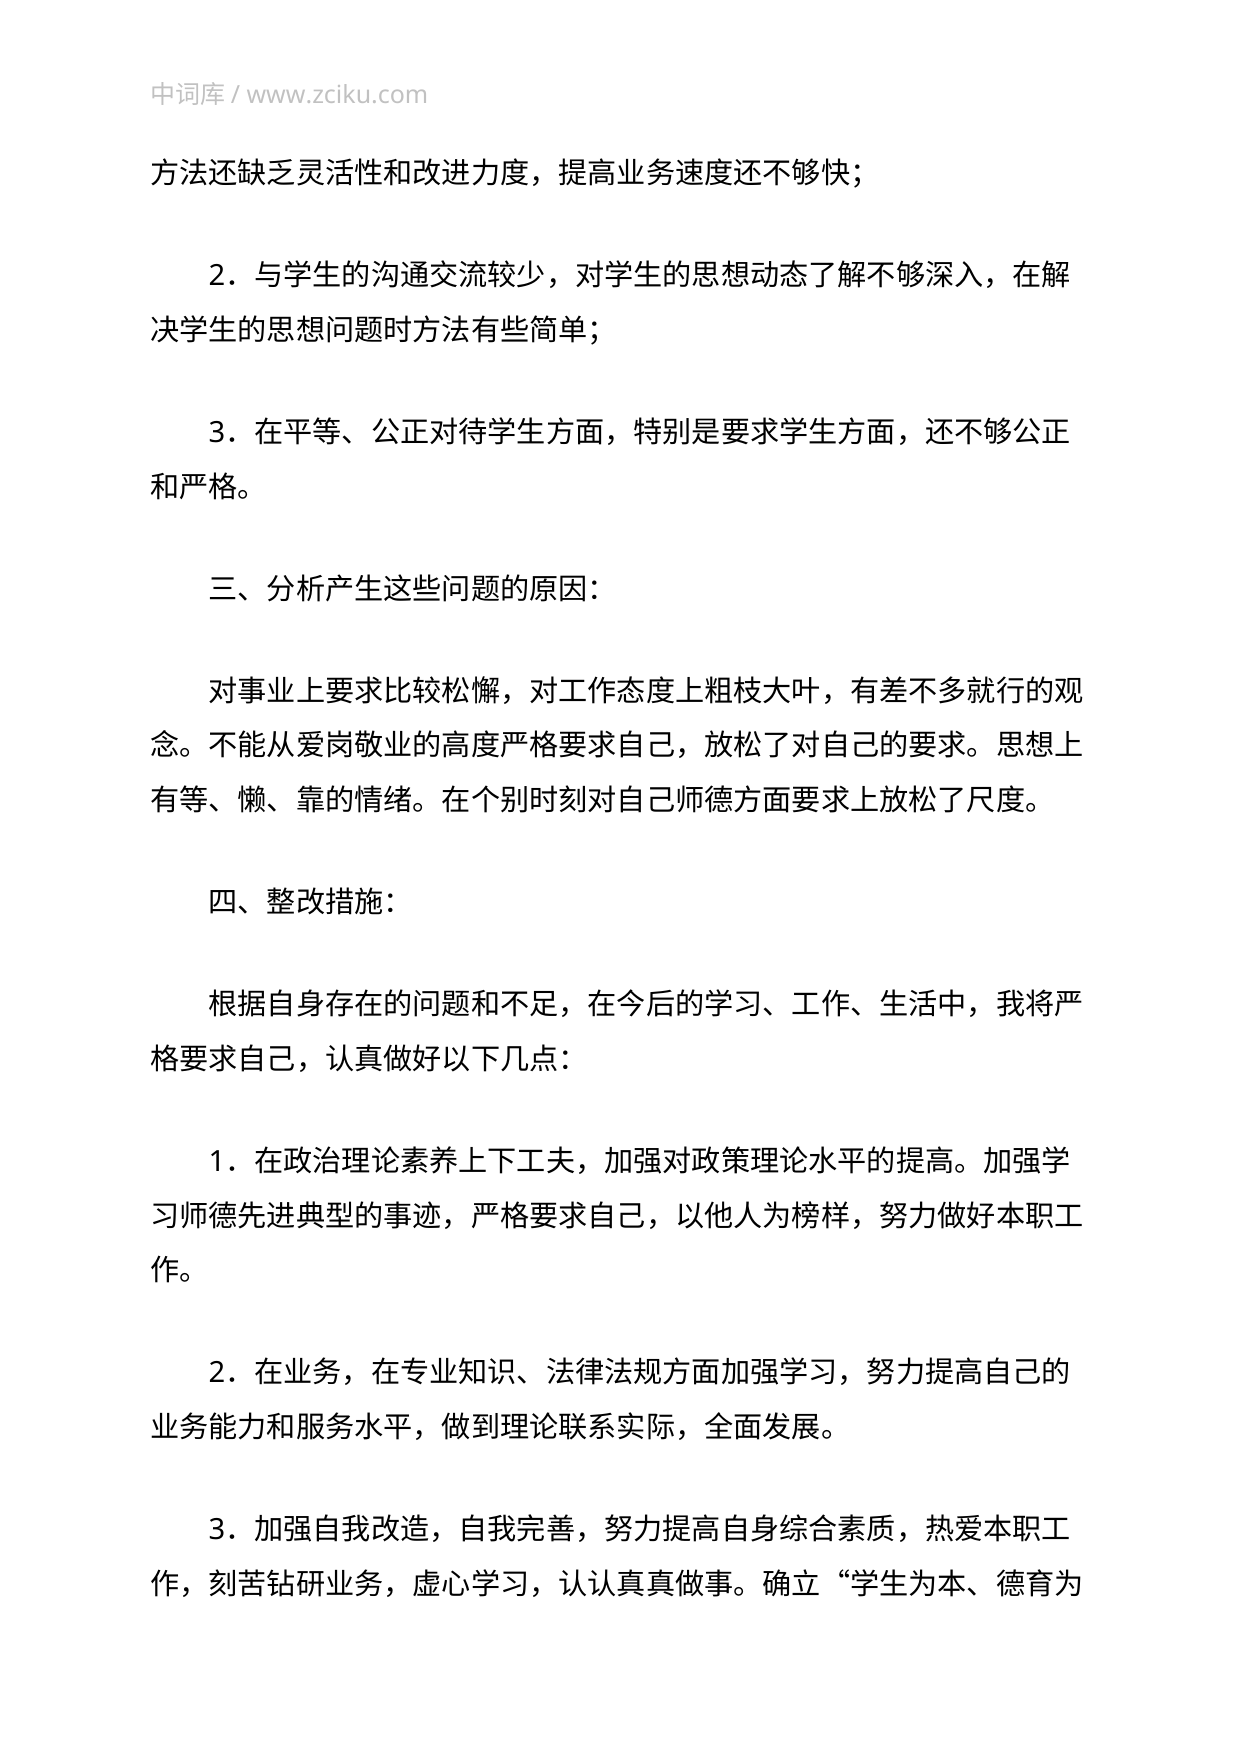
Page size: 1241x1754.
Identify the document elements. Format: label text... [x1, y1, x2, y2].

text 2．在业务，在专业知识、法律法规方面加强学习，努力提高自己的业务能力和服务水平，做到理论联系实际，全面发展。 [150, 1349, 1090, 1446]
text 根据自身存在的问题和不足，在今后的学习、工作、生活中，我将严格要求自己，认真做好以下几点： [150, 980, 1090, 1078]
text 三、分析产生这些问题的原因： [150, 565, 1090, 608]
text 1．在政治理论素养上下工夫，加强对政策理论水平的提高。加强学习师德先进典型的事迹，严格要求自己，以他人为榜样，努力做好本职工作。 [150, 1137, 1090, 1289]
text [150, 1506, 1090, 1603]
text 对事业上要求比较松懈，对工作态度上粗枝大叶，有差不多就行的观念。不能从爱岗敬业的高度严格要求自己，放松了对自己的要求。思想上有等、懒、靠的情绪。在个别时刻对自己师德方面要求上放松了尺度。 [150, 667, 1090, 819]
text 3．在平等、公正对待学生方面，特别是要求学生方面，还不够公正和严格。 [150, 408, 1090, 506]
text 2．与学生的沟通交流较少，对学生的思想动态了解不够深入，在解决学生的思想问题时方法有些简单； [150, 252, 1090, 349]
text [150, 150, 1090, 192]
text 四、整改措施： [150, 879, 1090, 921]
